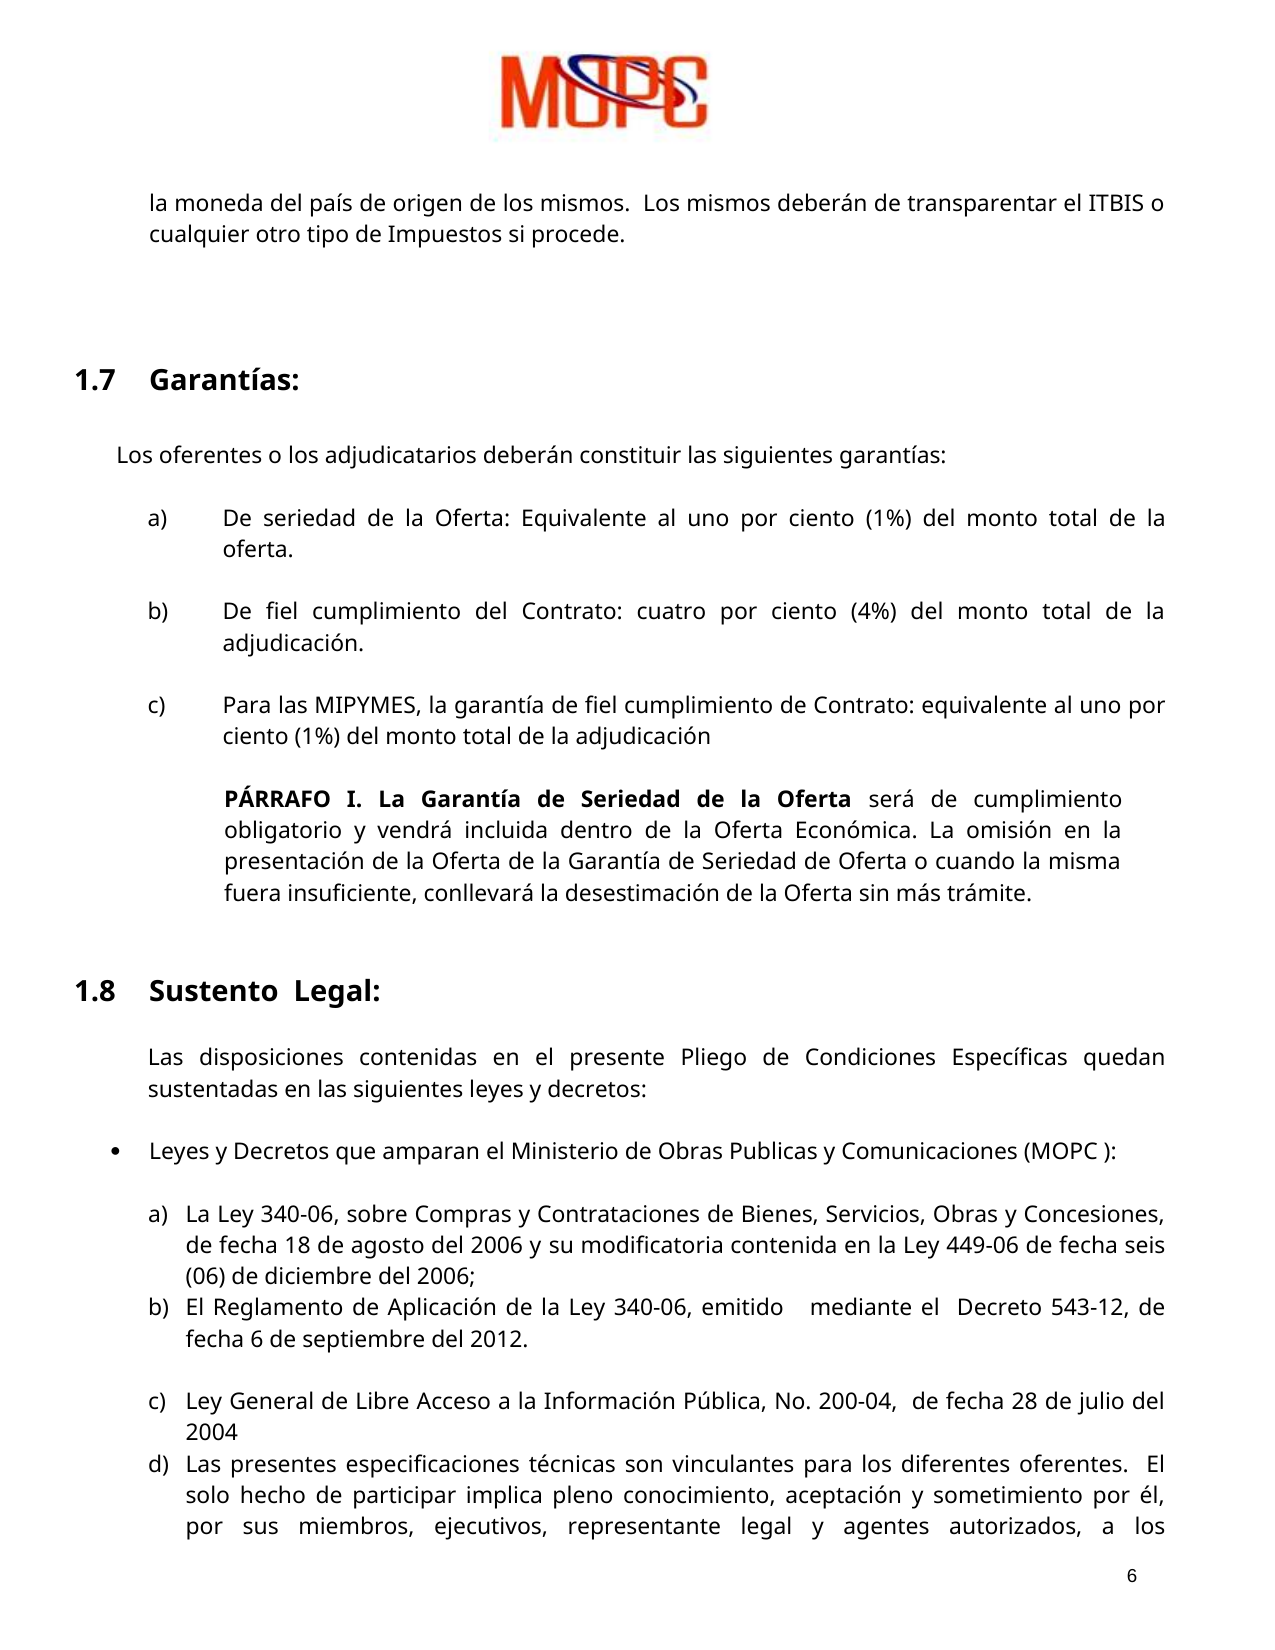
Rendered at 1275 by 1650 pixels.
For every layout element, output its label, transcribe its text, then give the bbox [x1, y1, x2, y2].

text Los oferentes o los adjudicatarios deberán constituir las siguientes garantías: [116, 439, 1167, 470]
picture [488, 29, 752, 187]
list Leyes y Decretos que amparan el Ministerio de Obras Publicas y Comunicaciones (MOPC ): [111, 1135, 1167, 1166]
list De fiel cumplimiento del Contrato: cuatro por ciento (4%) del monto total de la adjudicación. [147, 595, 1167, 658]
list De seriedad de la Oferta: Equivalente al uno por ciento (1%) del monto total de la oferta. [147, 502, 1167, 564]
list Para las MIPYMES, la garantía de fiel cumplimiento de Contrato: equivalente al uno por ciento (1%) del monto total de la adjudicación [147, 689, 1167, 752]
text Las disposiciones contenidas en el presente Pliego de Condiciones Específicas quedan sustentadas en las siguientes leyes y decretos: [148, 1041, 1167, 1104]
list Sustento Legal: [74, 970, 1167, 1010]
list La Ley 340-06, sobre Compras y Contrataciones de Bienes, Servicios, Obras y Concesiones, de fecha 18 de agosto del 2006 y su modificatoria contenida en la Ley 449-06 de fecha seis (06) de diciembre del 2006; [148, 1197, 1167, 1291]
list El Reglamento de Aplicación de la Ley 340-06, emitido mediante el Decreto 543-12, de fecha 6 de septiembre del 2012. [148, 1291, 1167, 1354]
list Garantías: [74, 360, 1167, 399]
list PÁRRAFO I. La Garantía de Seriedad de la Oferta será de cumplimiento obligatorio y vendrá incluida dentro de la Oferta Económica. La omisión en la presentación de la Oferta de la Garantía de Seriedad de Oferta o cuando la misma fuera insuficiente, conllevará la desestimación de la Oferta sin más trámite. [224, 783, 1122, 908]
list Ley General de Libre Acceso a la Información Pública, No. 200-04, de fecha 28 de julio del 2004 [148, 1385, 1167, 1447]
